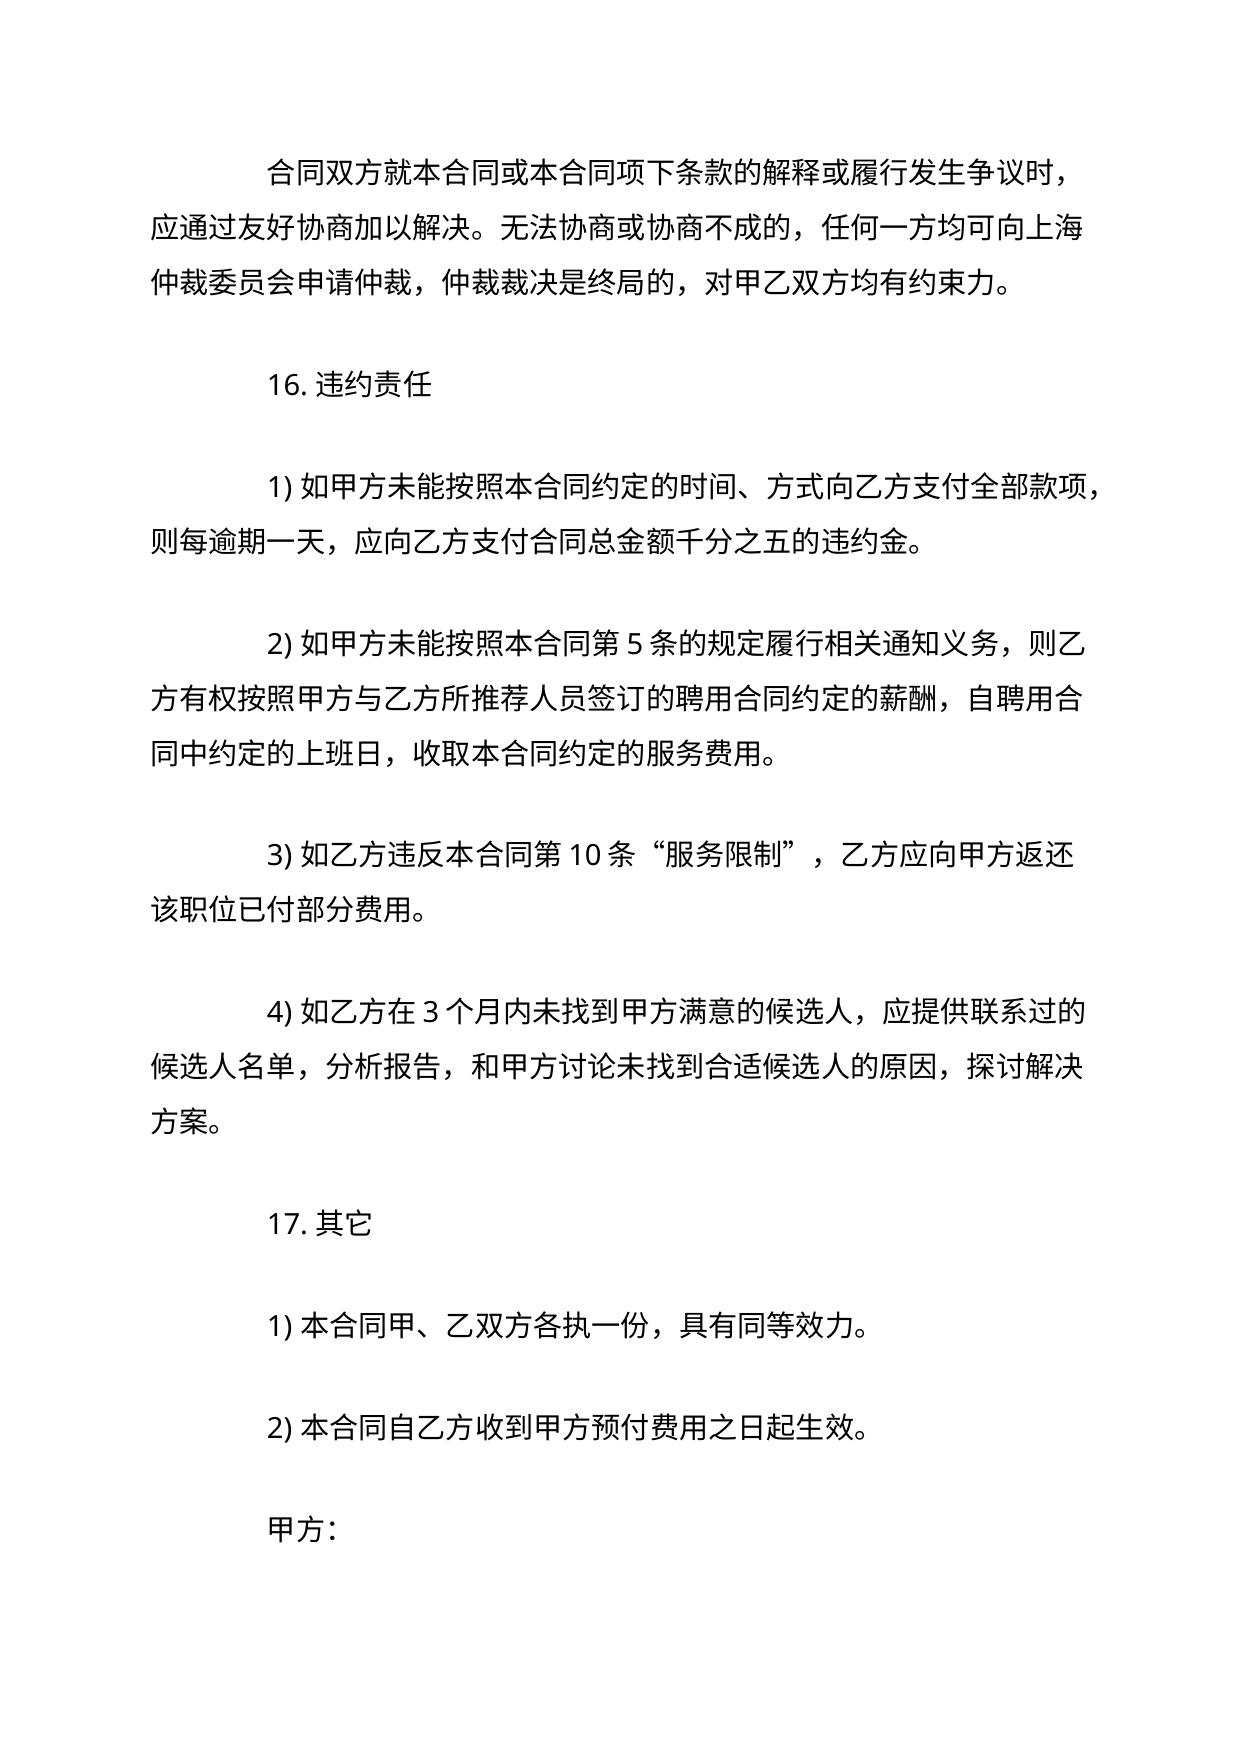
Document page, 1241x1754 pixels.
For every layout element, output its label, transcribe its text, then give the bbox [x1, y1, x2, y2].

text 16. 违约责任 [150, 362, 1090, 404]
text 1) 如甲方未能按照本合同约定的时间、方式向乙方支付全部款项，则每逾期一天，应向乙方支付合同总金额千分之五的违约金。 [150, 463, 1090, 561]
text 4) 如乙方在3个月内未找到甲方满意的候选人，应提供联系过的候选人名单，分析报告，和甲方讨论未找到合适候选人的原因，探讨解决方案。 [150, 989, 1090, 1141]
text 2) 如甲方未能按照本合同第5条的规定履行相关通知义务，则乙方有权按照甲方与乙方所推荐人员签订的聘用合同约定的薪酬，自聘用合同中约定的上班日，收取本合同约定的服务费用。 [150, 620, 1090, 772]
text 3) 如乙方违反本合同第10条“服务限制”，乙方应向甲方返还该职位已付部分费用。 [150, 832, 1090, 929]
text 1) 本合同甲、乙双方各执一份，具有同等效力。 [150, 1302, 1090, 1345]
text 17. 其它 [150, 1200, 1090, 1243]
text 2) 本合同自乙方收到甲方预付费用之日起生效。 [150, 1404, 1090, 1447]
text 甲方： [150, 1506, 1090, 1549]
text 合同双方就本合同或本合同项下条款的解释或履行发生争议时，应通过友好协商加以解决。无法协商或协商不成的，任何一方均可向上海仲裁委员会申请仲裁，仲裁裁决是终局的，对甲乙双方均有约束力。 [150, 150, 1090, 302]
